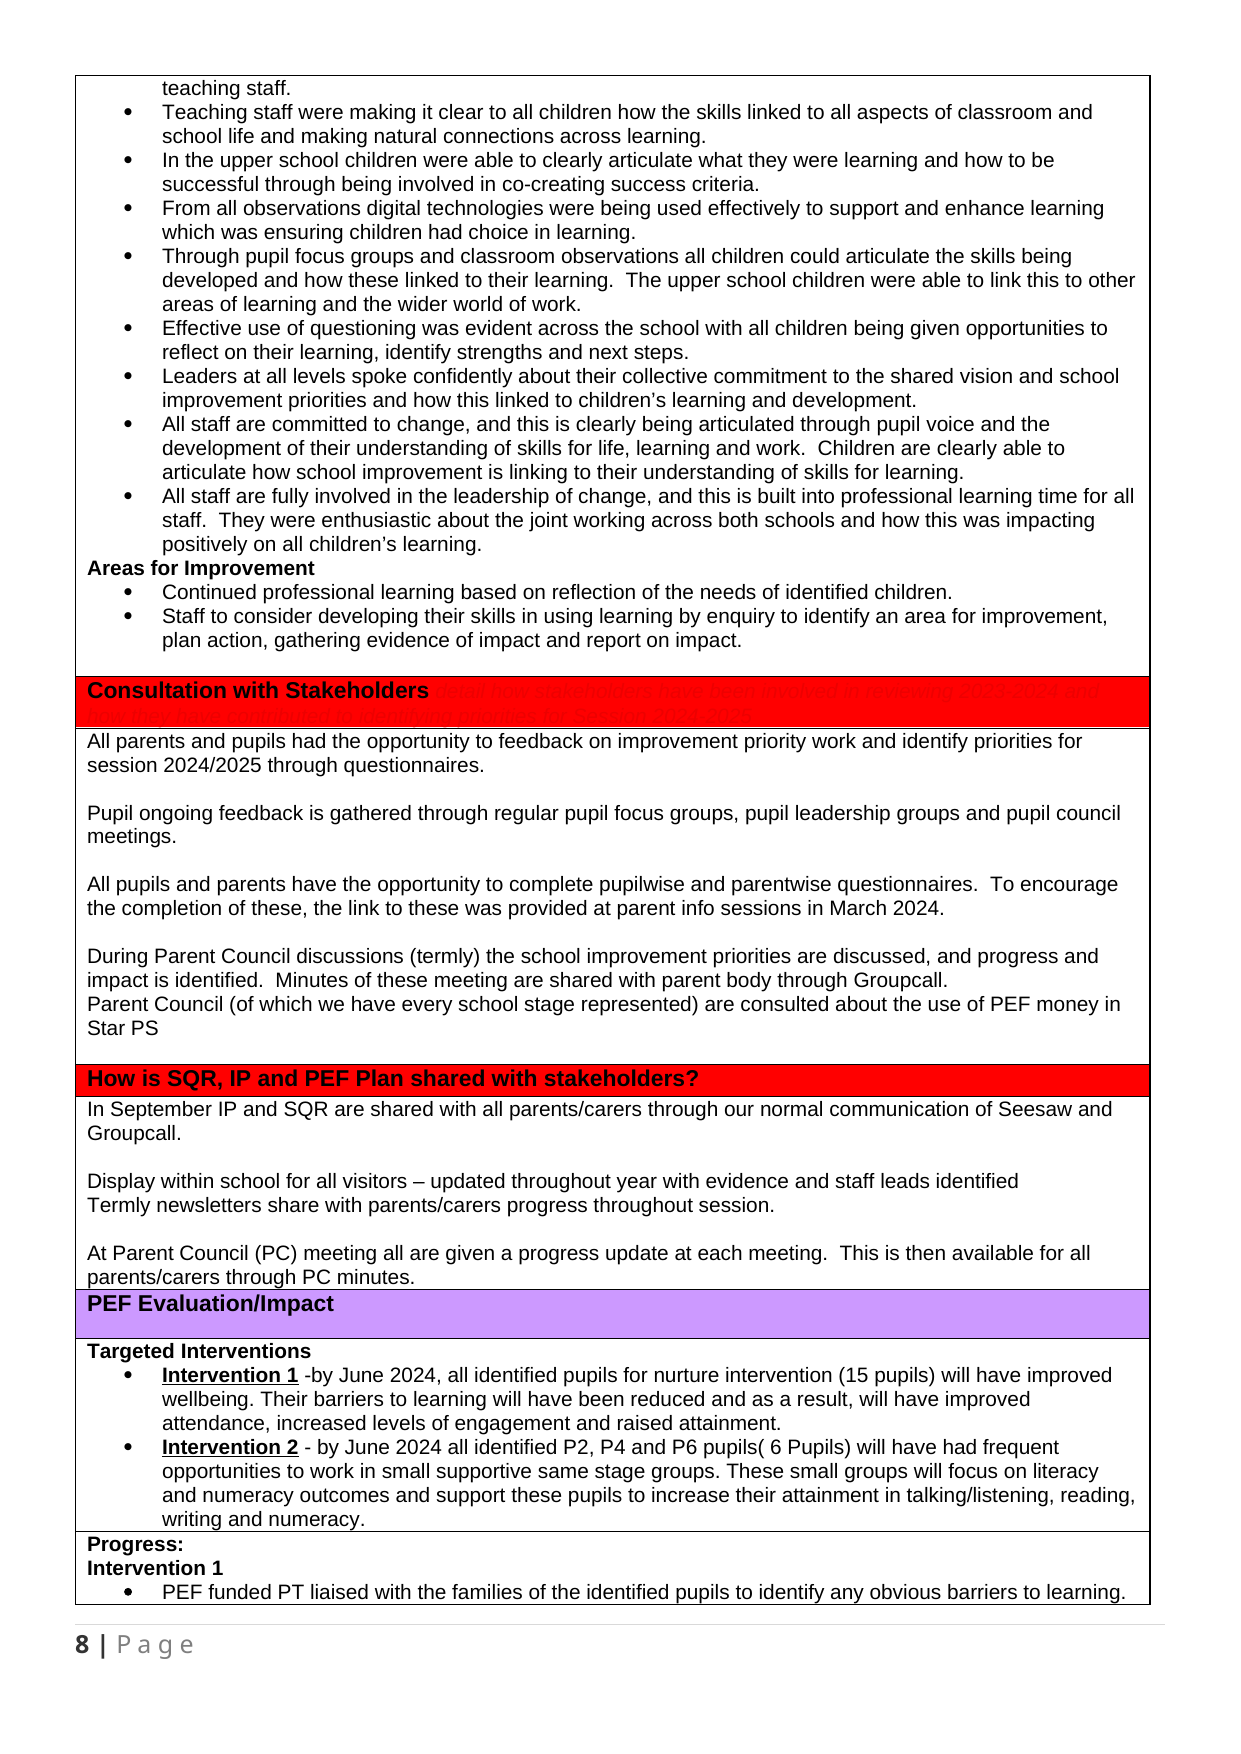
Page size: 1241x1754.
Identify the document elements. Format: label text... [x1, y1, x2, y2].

table_cell Consultation with Stakeholders detail how stakeholders have been involved in reviewing 2023-2024 and how they have contributed to identifying priorities for Session 2024-2025 [76, 677, 1149, 727]
table_cell Targeted Interventions Intervention 1 -by June 2024, all identified pupils for nurture intervention (15 pupils) will have improved wellbeing. Their barriers to learning will have been reduced and as a result, will have improved attendance, increased levels of engagement and raised attainment. Intervention 2 - by June 2024 all identified P2, P4 and P6 pupils( 6 Pupils) will have had frequent opportunities to work in small supportive same stage groups. These small groups will focus on literacy and numeracy outcomes and support these pupils to increase their attainment in talking/listening, reading, writing and numeracy. [76, 1339, 1149, 1531]
table_cell In September IP and SQR are shared with all parents/carers through our normal communication of Seesaw and Groupcall. Display within school for all visitors – updated throughout year with evidence and staff leads identified Termly newsletters share with parents/carers progress throughout session. At Parent Council (PC) meeting all are given a progress update at each meeting. This is then available for all parents/carers through PC minutes. [76, 1097, 1149, 1289]
table_cell All parents and pupils had the opportunity to feedback on improvement priority work and identify priorities for session 2024/2025 through questionnaires. Pupil ongoing feedback is gathered through regular pupil focus groups, pupil leadership groups and pupil council meetings. All pupils and parents have the opportunity to complete pupilwise and parentwise questionnaires. To encourage the completion of these, the link to these was provided at parent info sessions in March 2024. During Parent Council discussions (termly) the school improvement priorities are discussed, and progress and impact is identified. Minutes of these meeting are shared with parent body through Groupcall. Parent Council (of which we have every school stage represented) are consulted about the use of PEF money in Star PS [76, 729, 1149, 1064]
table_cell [76, 1532, 1149, 1604]
table_cell PEF Evaluation/Impact [76, 1290, 1149, 1338]
table_cell How is SQR, IP and PEF Plan shared with stakeholders? [76, 1065, 1149, 1096]
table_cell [76, 76, 1149, 676]
